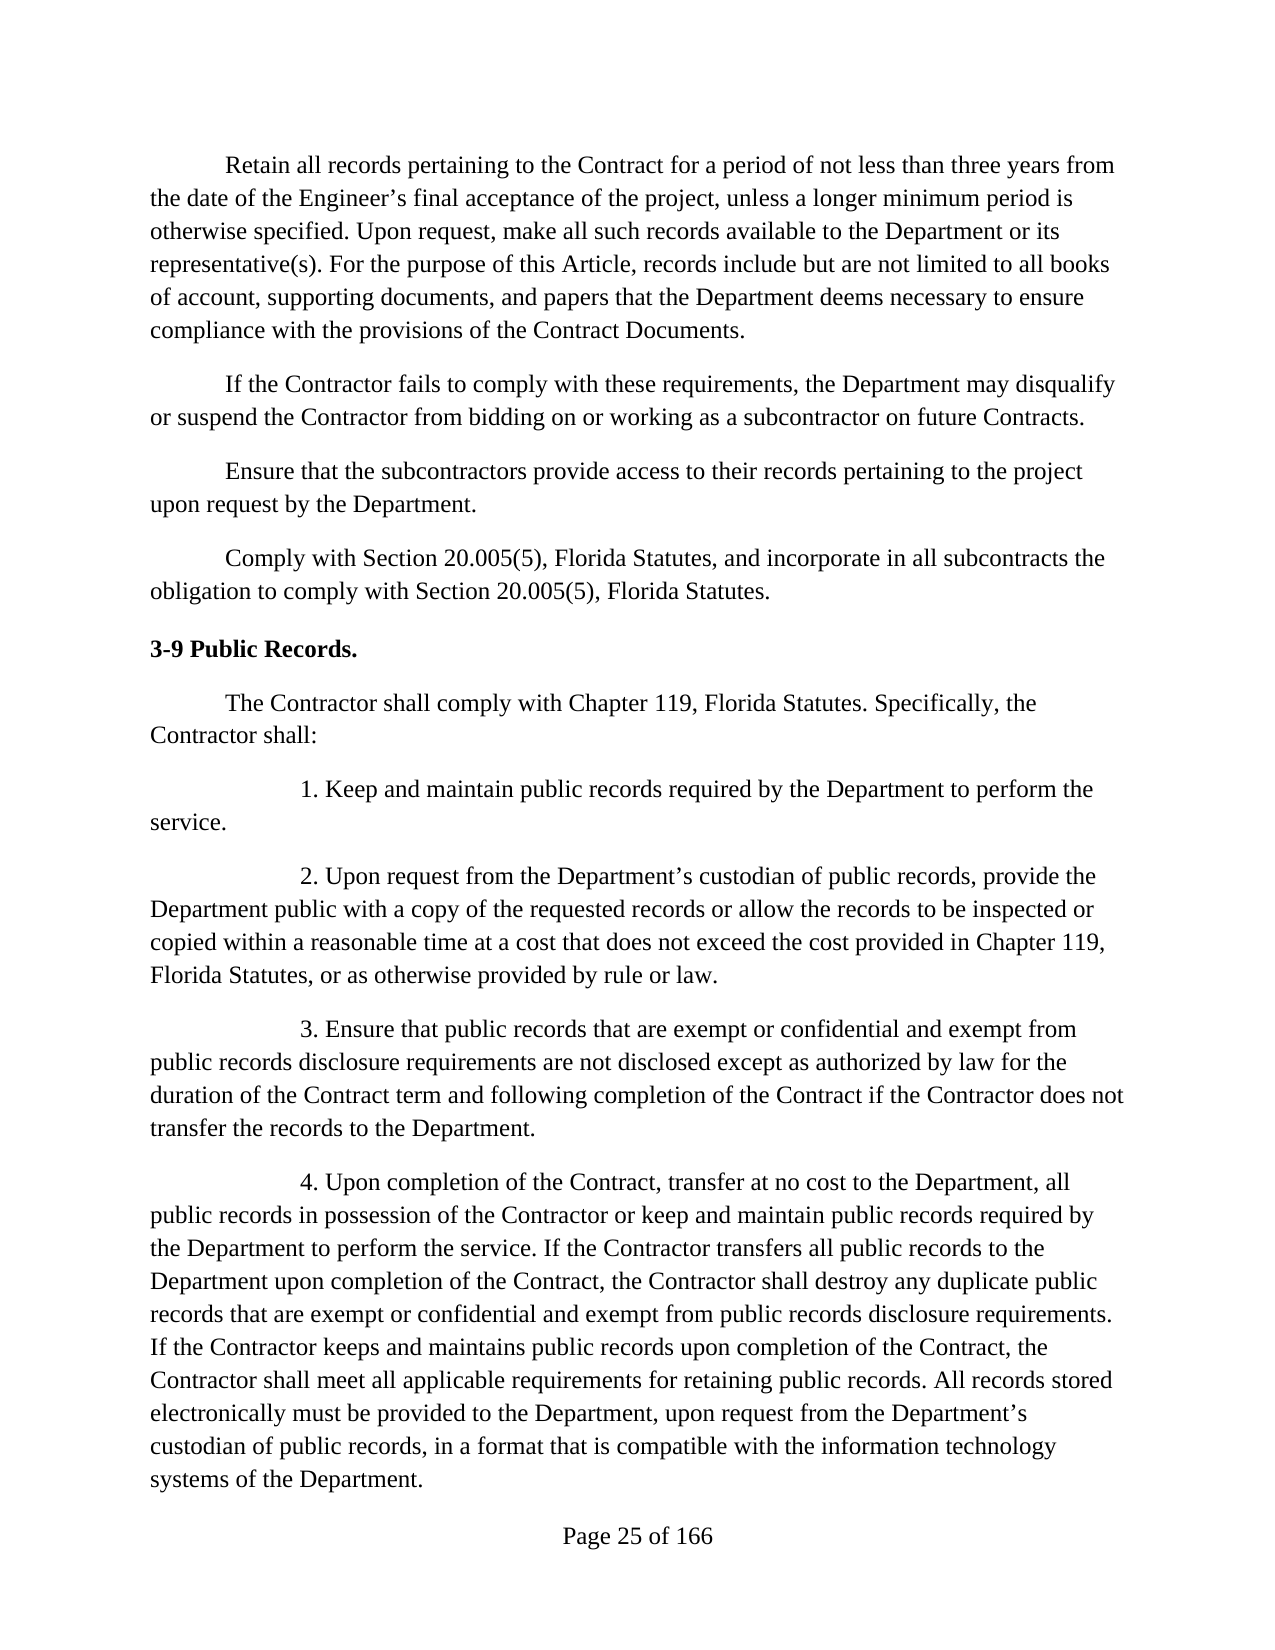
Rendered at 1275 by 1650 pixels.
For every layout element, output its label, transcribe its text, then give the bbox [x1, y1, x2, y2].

text 3. Ensure that public records that are exempt or confidential and exempt from public records disclosure requirements are not disclosed except as authorized by law for the duration of the Contract term and following completion of the Contract if the Contractor does not transfer the records to the Department. [150, 1014, 1125, 1142]
text Comply with Section 20.005(5), Florida Statutes, and incorporate in all subcontracts the obligation to comply with Section 20.005(5), Florida Statutes. [150, 543, 1125, 604]
text 2. Upon request from the Department’s custodian of public records, provide the Department public with a copy of the requested records or allow the records to be inspected or copied within a reasonable time at a cost that does not exceed the cost provided in Chapter 119, Florida Statutes, or as otherwise provided by rule or law. [150, 861, 1125, 989]
text Ensure that the subcontractors provide access to their records pertaining to the project upon request by the Department. [150, 456, 1125, 518]
text If the Contractor fails to comply with these requirements, the Department may disqualify or suspend the Contractor from bidding on or working as a subcontractor on future Contracts. [150, 369, 1125, 431]
text 1. Keep and maintain public records required by the Department to perform the service. [150, 774, 1125, 836]
text The Contractor shall comply with Chapter 119, Florida Statutes. Specifically, the Contractor shall: [150, 688, 1125, 749]
text 3-9 Public Records. [150, 634, 1125, 662]
text Retain all records pertaining to the Contract for a period of not less than three years from the date of the Engineer’s final acceptance of the project, unless a longer minimum period is otherwise specified. Upon request, make all such records available to the Department or its representative(s). For the purpose of this Article, records include but are not limited to all books of account, supporting documents, and papers that the Department deems necessary to ensure compliance with the provisions of the Contract Documents. [150, 150, 1125, 344]
text 4. Upon completion of the Contract, transfer at no cost to the Department, all public records in possession of the Contractor or keep and maintain public records required by the Department to perform the service. If the Contractor transfers all public records to the Department upon completion of the Contract, the Contractor shall destroy any duplicate public records that are exempt or confidential and exempt from public records disclosure requirements. If the Contractor keeps and maintains public records upon completion of the Contract, the Contractor shall meet all applicable requirements for retaining public records. All records stored electronically must be provided to the Department, upon request from the Department’s custodian of public records, in a format that is compatible with the information technology systems of the Department. [150, 1167, 1125, 1493]
